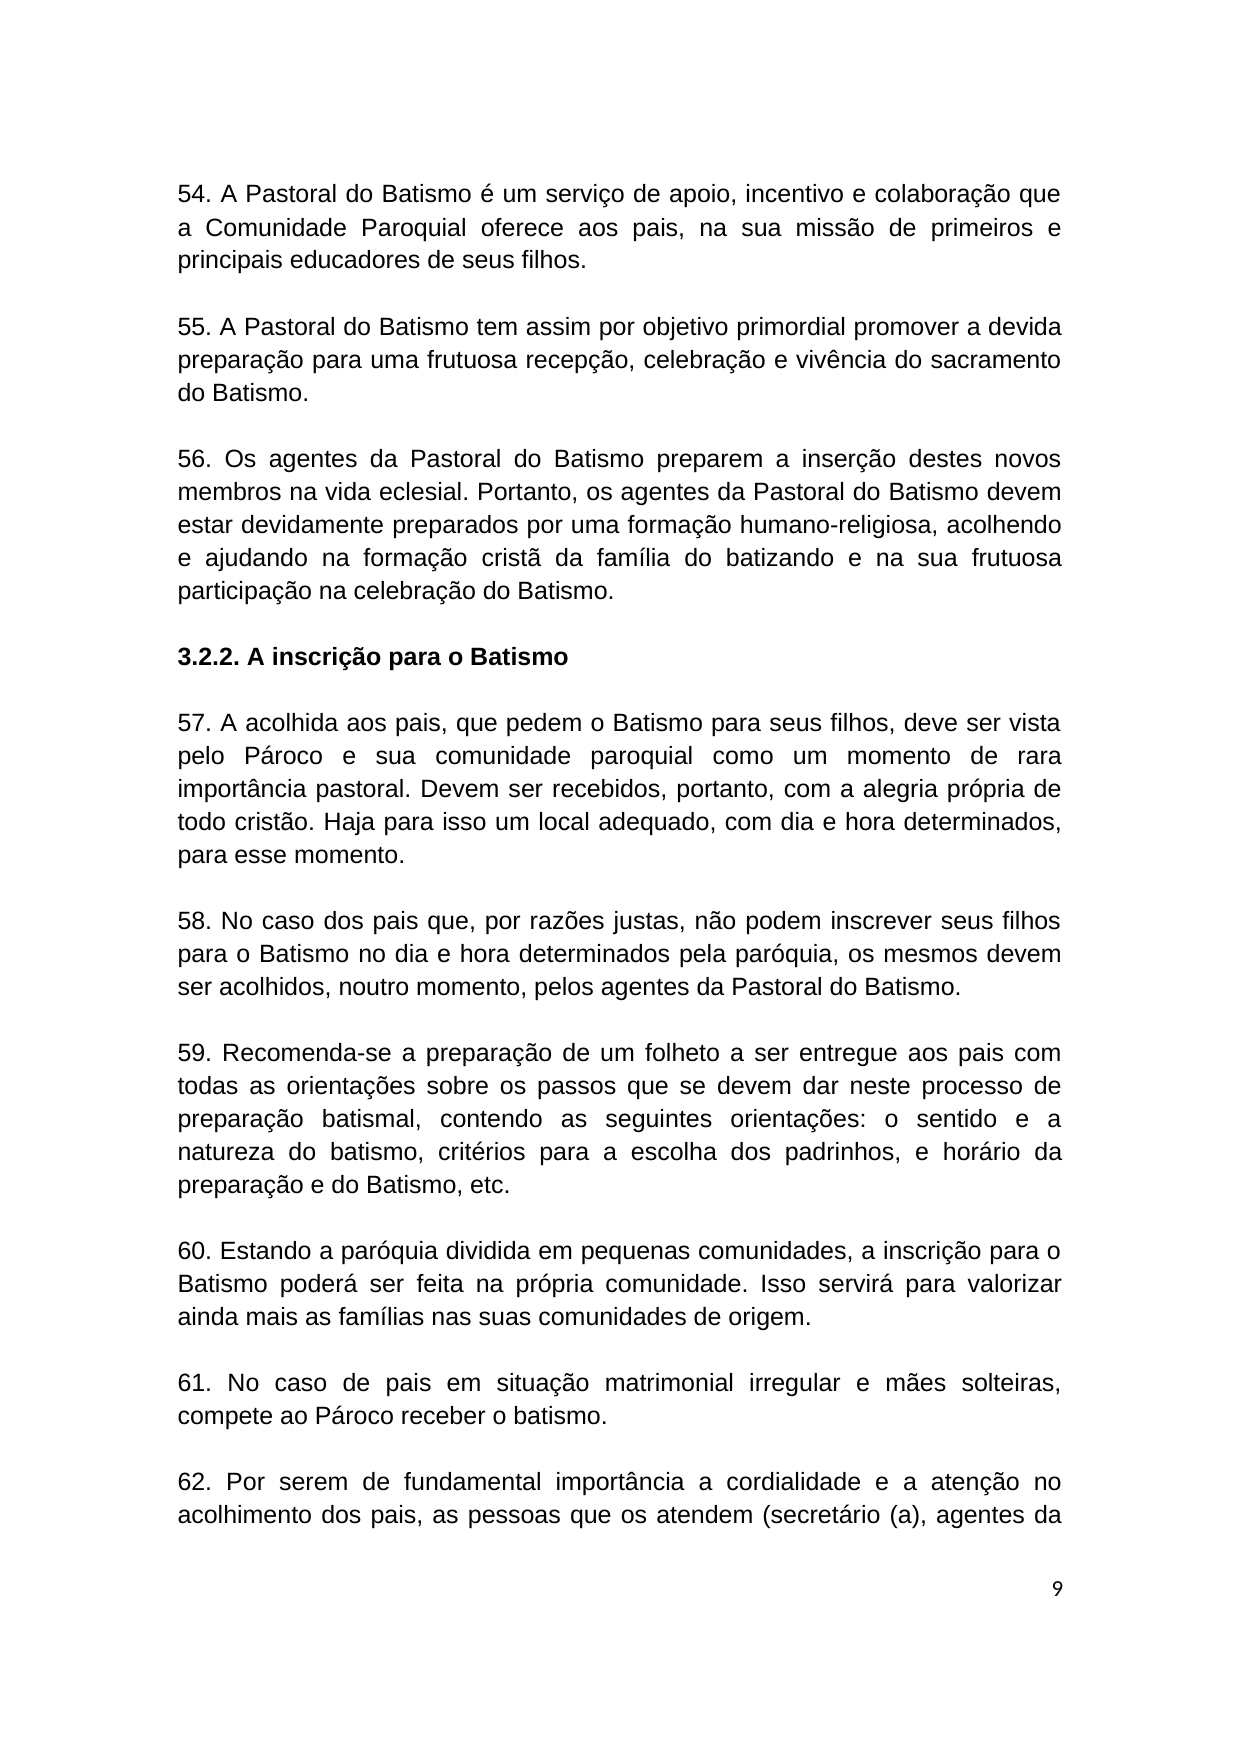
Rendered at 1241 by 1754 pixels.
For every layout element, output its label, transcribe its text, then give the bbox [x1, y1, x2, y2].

text 58. No caso dos pais que, por razões justas, não podem inscrever seus filhos para o Batismo no dia e hora determinados pela paróquia, os mesmos devem ser acolhidos, noutro momento, pelos agentes da Pastoral do Batismo. [177, 906, 1063, 1001]
text 60. Estando a paróquia dividida em pequenas comunidades, a inscrição para o Batismo poderá ser feita na própria comunidade. Isso servirá para valorizar ainda mais as famílias nas suas comunidades de origem. [177, 1236, 1063, 1331]
text 54. A Pastoral do Batismo é um serviço de apoio, incentivo e colaboração que a Comunidade Paroquial oferece aos pais, na sua missão de primeiros e principais educadores de seus filhos. [177, 179, 1063, 274]
text 3.2.2. A inscrição para o Batismo [177, 642, 1063, 671]
text 59. Recomenda-se a preparação de um folheto a ser entregue aos pais com todas as orientações sobre os passos que se devem dar neste processo de preparação batismal, contendo as seguintes orientações: o sentido e a natureza do batismo, critérios para a escolha dos padrinhos, e horário da preparação e do Batismo, etc. [177, 1038, 1063, 1199]
text 61. No caso de pais em situação matrimonial irregular e mães solteiras, compete ao Pároco receber o batismo. [177, 1368, 1063, 1430]
text 57. A acolhida aos pais, que pedem o Batismo para seus filhos, deve ser vista pelo Pároco e sua comunidade paroquial como um momento de rara importância pastoral. Devem ser recebidos, portanto, com a alegria própria de todo cristão. Haja para isso um local adequado, com dia e hora determinados, para esse momento. [177, 708, 1063, 869]
text 55. A Pastoral do Batismo tem assim por objetivo primordial promover a devida preparação para uma frutuosa recepção, celebração e vivência do sacramento do Batismo. [177, 312, 1063, 406]
text 56. Os agentes da Pastoral do Batismo preparem a inserção destes novos membros na vida eclesial. Portanto, os agentes da Pastoral do Batismo devem estar devidamente preparados por uma formação humano-religiosa, acolhendo e ajudando na formação cristã da família do batizando e na sua frutuosa participação na celebração do Batismo. [177, 444, 1063, 604]
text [177, 1467, 1063, 1529]
